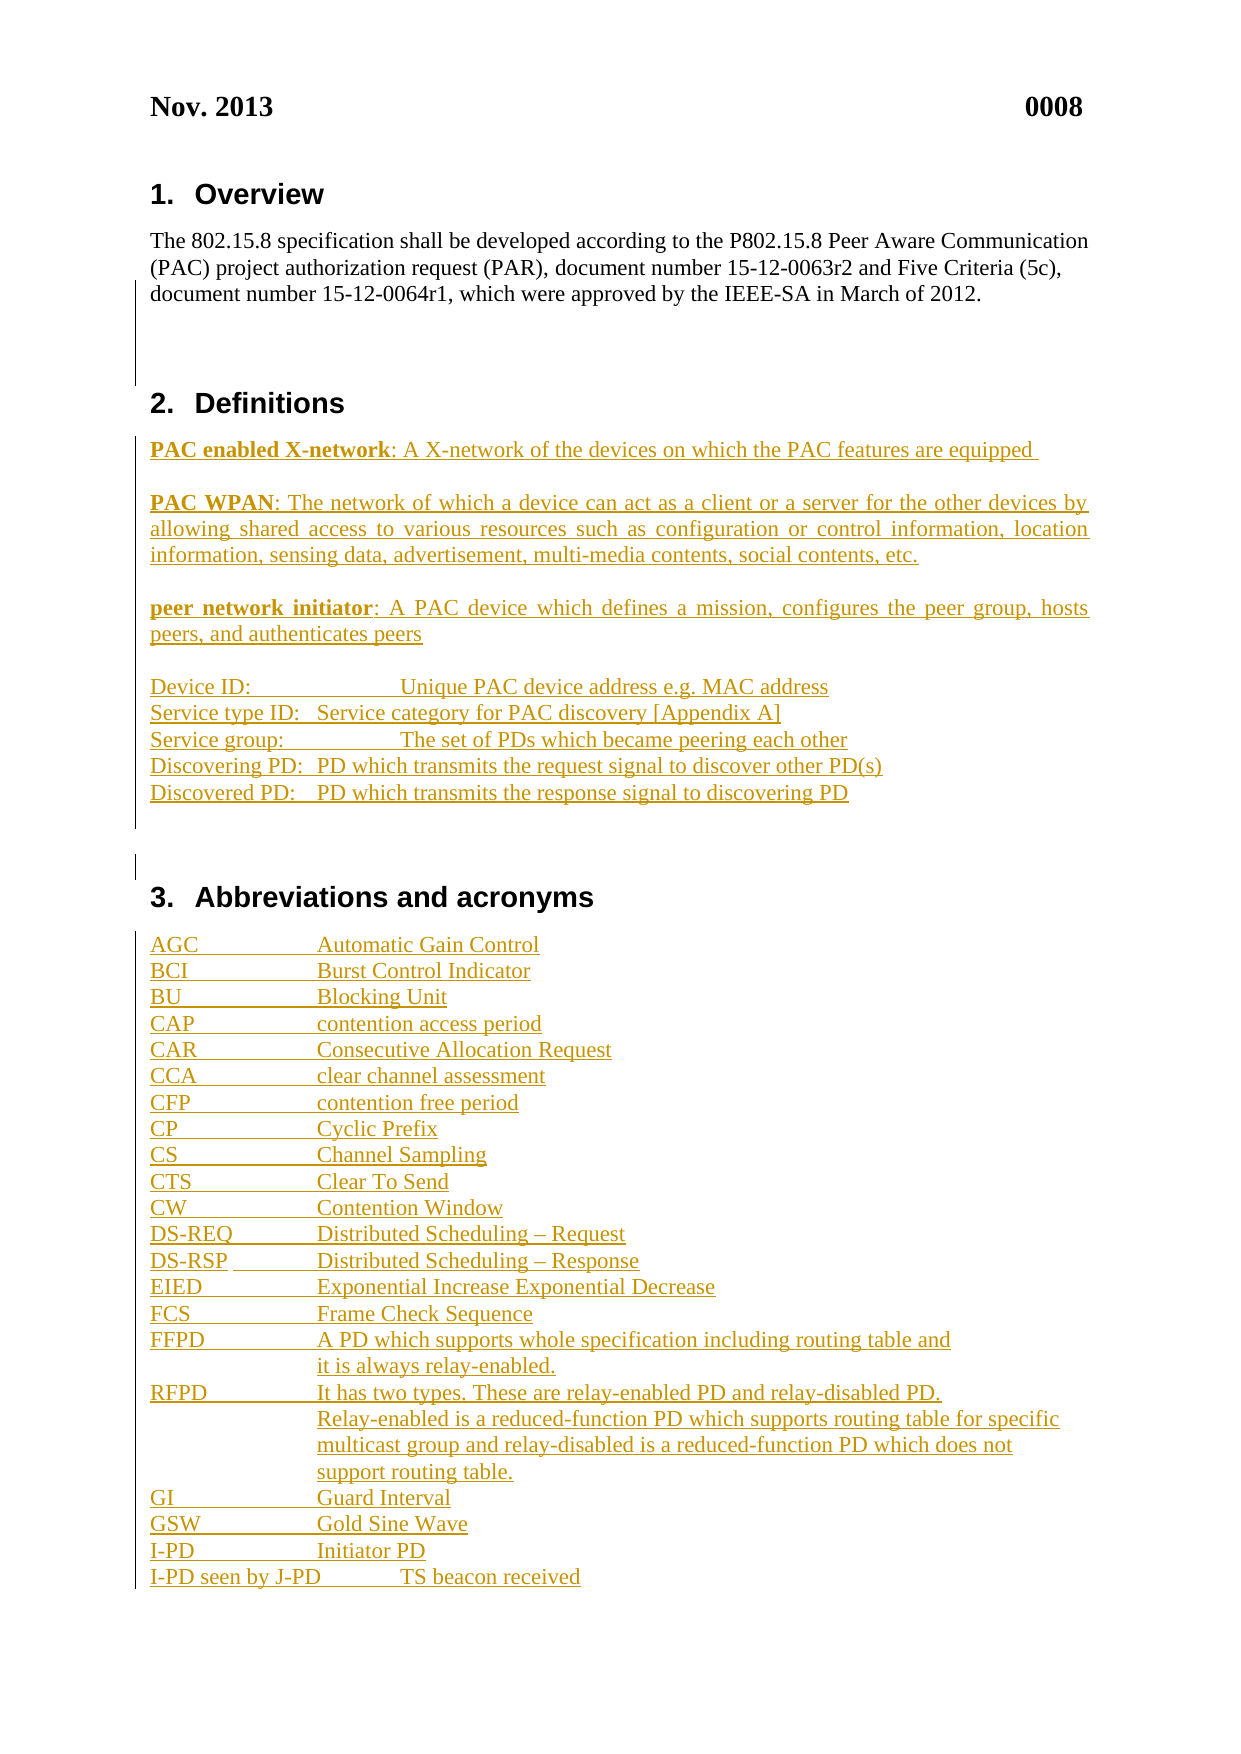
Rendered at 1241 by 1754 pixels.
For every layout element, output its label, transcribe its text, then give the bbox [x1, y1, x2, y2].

subtitle Definitions [150, 386, 1090, 419]
text The 802.15.8 specification shall be developed according to the P802.15.8 Peer Aware Communication (PAC) project authorization request (PAR), document number 15-12-0063r2 and Five Criteria (5c), document number 15-12-0064r1, which were approved by the IEEE-SA in March of 2012. [150, 227, 1090, 307]
subtitle Overview [150, 177, 1090, 211]
subtitle Abbreviations and acronyms [150, 880, 1090, 914]
